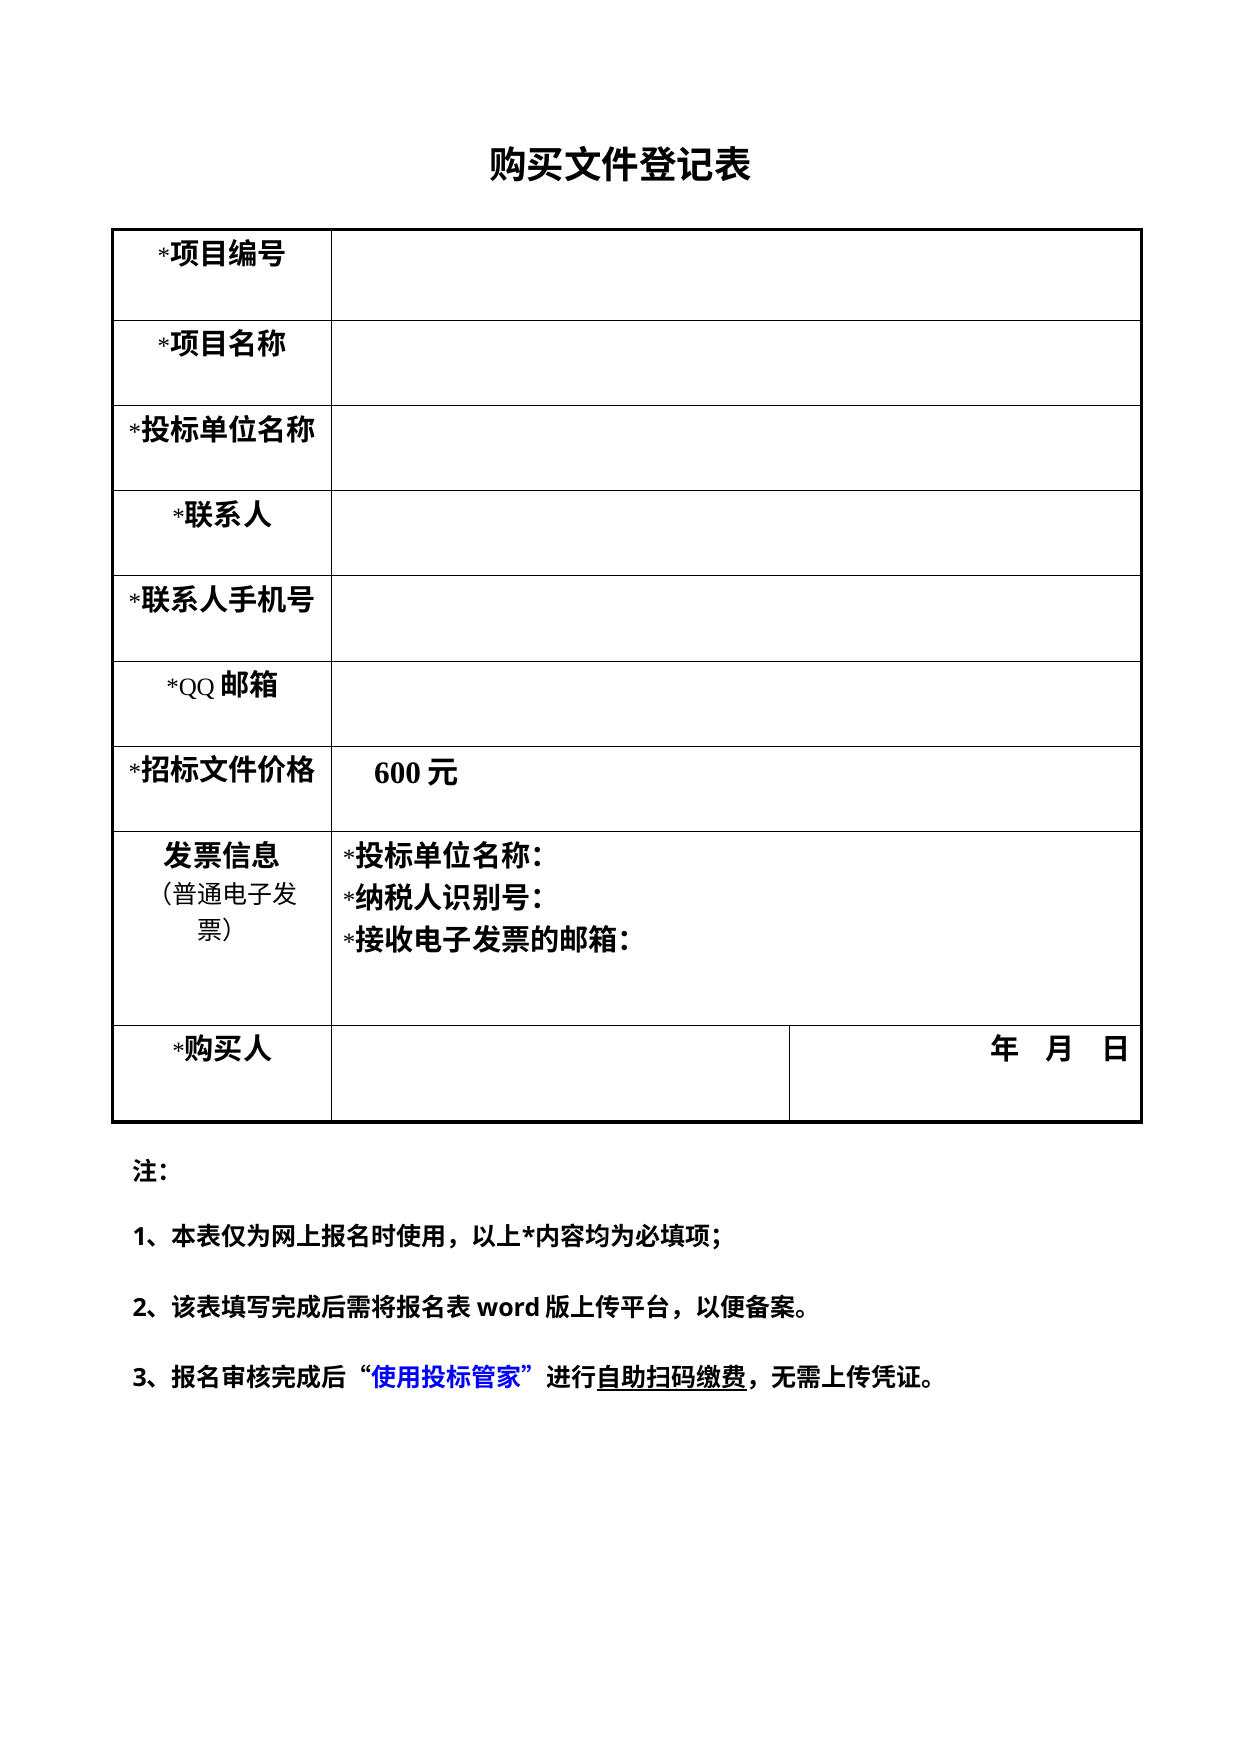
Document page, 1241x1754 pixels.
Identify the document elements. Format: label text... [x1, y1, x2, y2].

table_cell *招标文件价格 [114, 747, 331, 831]
table_cell [332, 491, 1140, 575]
table_cell [332, 576, 1140, 661]
table_cell [332, 1026, 789, 1120]
table_cell [332, 662, 1140, 746]
text 购买文件登记表 [88, 129, 1152, 194]
table_cell *联系人 [114, 491, 331, 575]
table_header *项目编号 [114, 231, 331, 320]
text 注： [88, 227, 1152, 1202]
text 3、报名审核完成后“使用投标管家”进行自助扫码缴费，无需上传凭证。 [88, 1343, 1152, 1408]
table_header [332, 231, 1140, 320]
text 1、本表仅为网上报名时使用，以上*内容均为必填项； [88, 1202, 1152, 1267]
table_cell *投标单位名称： *纳税人识别号： *接收电子发票的邮箱： [332, 832, 1140, 1025]
table_cell 600元 [332, 747, 1140, 831]
table_cell *QQ邮箱 [114, 662, 331, 746]
table_cell *购买人 [114, 1026, 331, 1120]
table_cell [332, 321, 1140, 405]
table_cell 发票信息 （普通电子发票） [114, 832, 331, 1025]
table_cell *联系人手机号 [114, 576, 331, 661]
table_cell 年 月 日 [790, 1026, 1140, 1120]
table_cell *投标单位名称 [114, 406, 331, 490]
text 2、该表填写完成后需将报名表word版上传平台，以便备案。 [88, 1273, 1152, 1338]
table_cell *项目名称 [114, 321, 331, 405]
table_cell [332, 406, 1140, 490]
